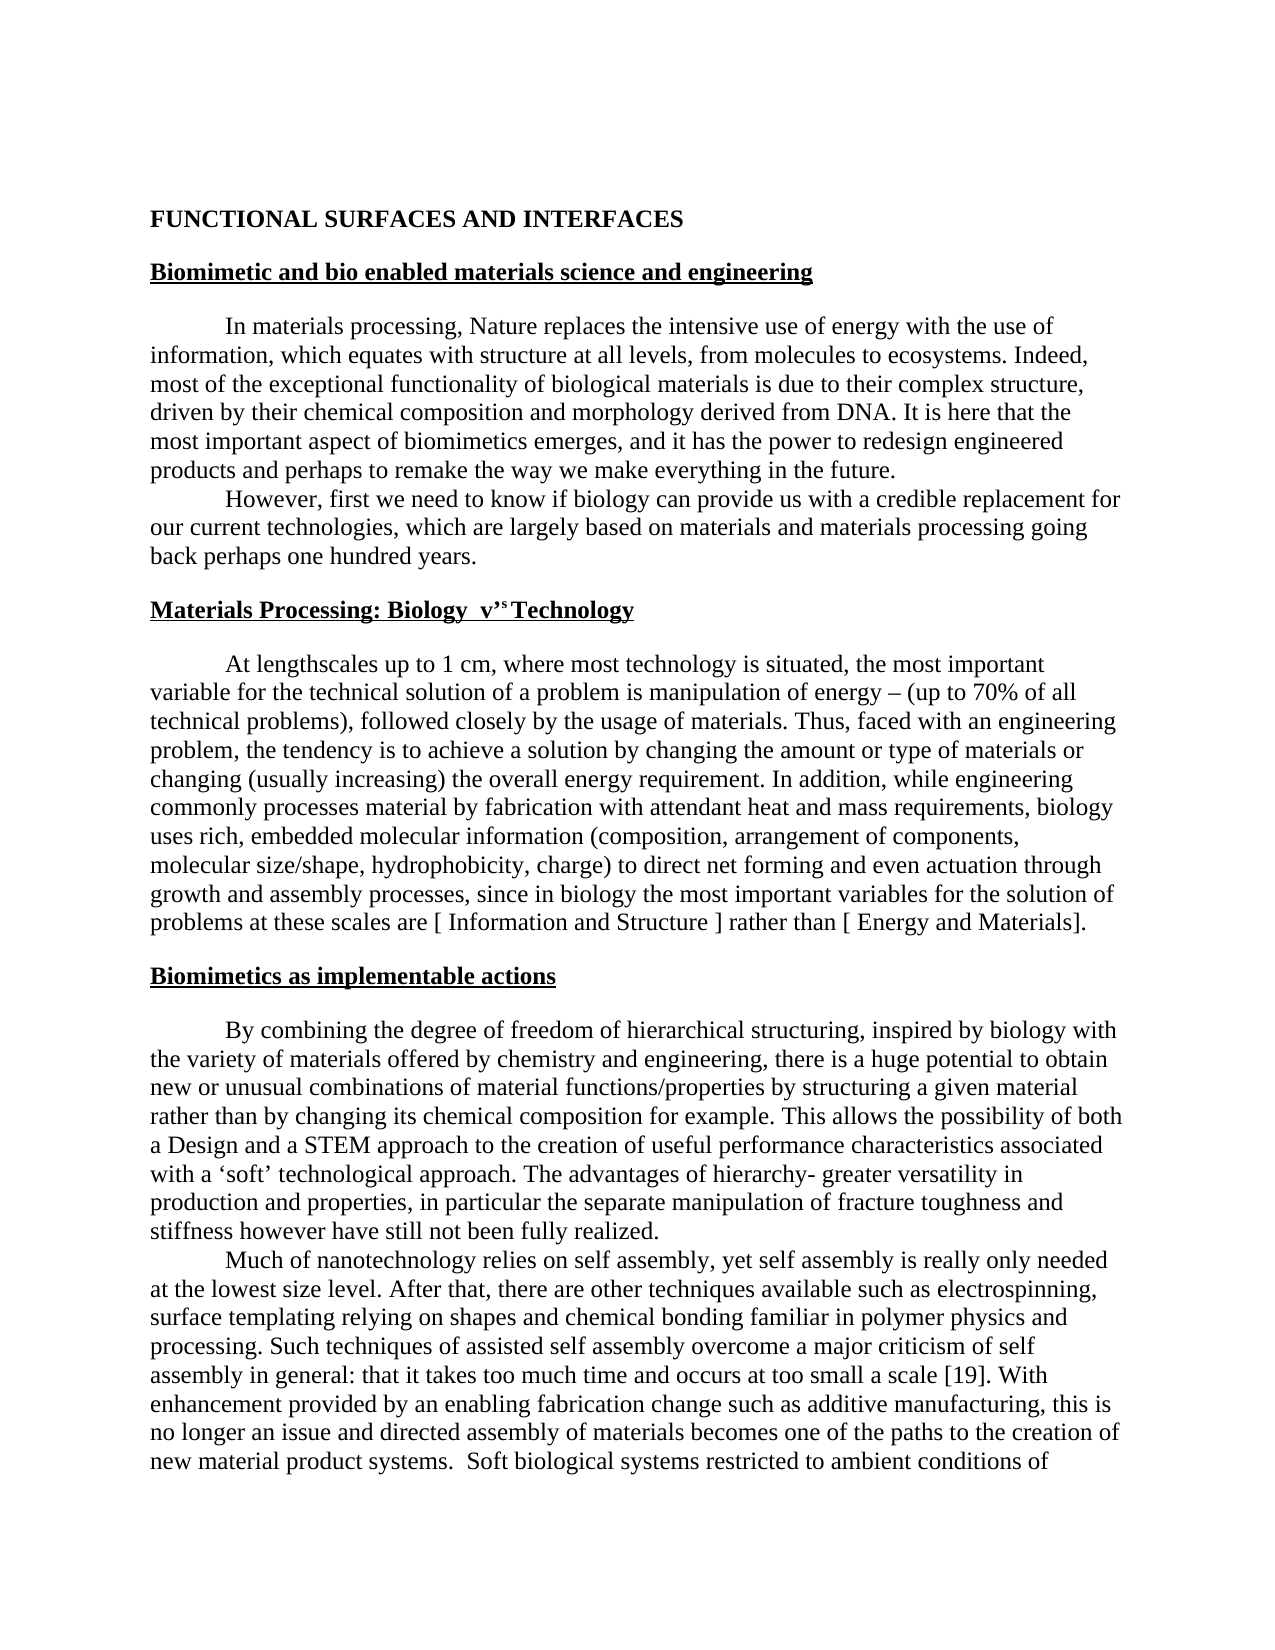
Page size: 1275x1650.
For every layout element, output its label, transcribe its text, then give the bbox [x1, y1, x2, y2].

text However, first we need to know if biology can provide us with a credible replacement for our current technologies, which are largely based on materials and materials processing going back perhaps one hundred years. [150, 484, 1125, 570]
text Biomimetics as implementable actions [150, 961, 1125, 990]
text By combining the degree of freedom of hierarchical structuring, inspired by biology with the variety of materials offered by chemistry and engineering, there is a huge potential to obtain new or unusual combinations of material functions/properties by structuring a given material rather than by changing its chemical composition for example. This allows the possibility of both a Design and a STEM approach to the creation of useful performance characteristics associated with a ‘soft’ technological approach. The advantages of hierarchy- greater versatility in production and properties, in particular the separate manipulation of fracture toughness and stiffness however have still not been fully realized. [150, 1015, 1125, 1245]
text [150, 1245, 1125, 1475]
text In materials processing, Nature replaces the intensive use of energy with the use of information, which equates with structure at all levels, from molecules to ecosystems. Indeed, most of the exceptional functionality of biological materials is due to their complex structure, driven by their chemical composition and morphology derived from DNA. It is here that the most important aspect of biomimetics emerges, and it has the power to redesign engineered products and perhaps to remake the way we make everything in the future. [150, 311, 1125, 484]
text FUNCTIONAL SURFACES AND INTERFACES [150, 204, 1125, 232]
text At lengthscales up to 1 cm, where most technology is situated, the most important variable for the technical solution of a problem is manipulation of energy – (up to 70% of all technical problems), followed closely by the usage of materials. Thus, faced with an engineering problem, the tendency is to achieve a solution by changing the amount or type of materials or changing (usually increasing) the overall energy requirement. In addition, while engineering commonly processes material by fabrication with attendant heat and mass requirements, biology uses rich, embedded molecular information (composition, arrangement of components, molecular size/shape, hydrophobicity, charge) to direct net forming and even actuation through growth and assembly processes, since in biology the most important variables for the solution of problems at these scales are [ Information and Structure ] rather than [ Energy and Materials]. [150, 649, 1125, 936]
text Biomimetic and bio enabled materials science and engineering [150, 257, 1125, 286]
text Materials Processing: Biology v’s Technology [150, 595, 1125, 624]
